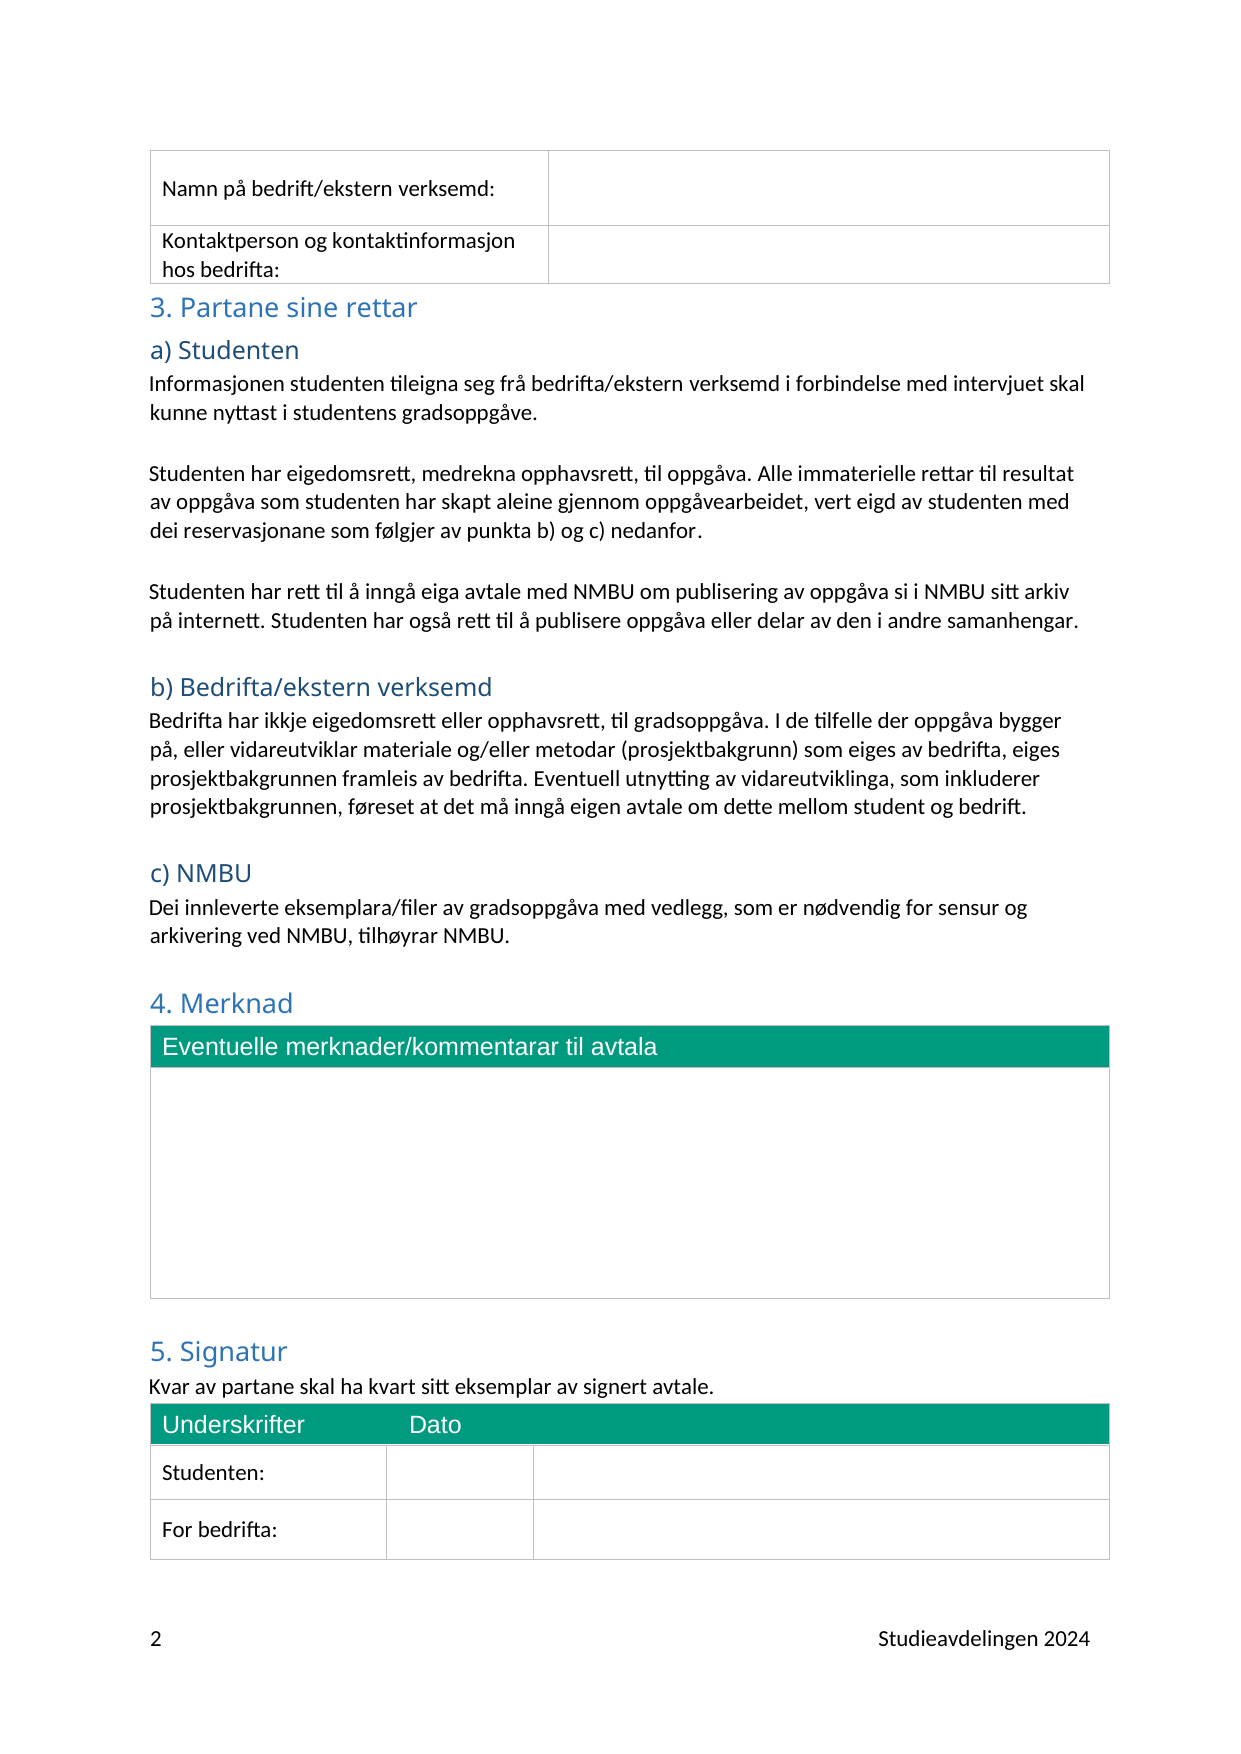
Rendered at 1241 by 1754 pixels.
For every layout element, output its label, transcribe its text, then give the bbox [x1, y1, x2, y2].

table_cell For bedrifta: [151, 1500, 386, 1559]
table_header Eventuelle merknader/kommentarar til avtala [151, 1026, 1109, 1067]
text Bedrifta har ikkje eigedomsrett eller opphavsrett, til gradsoppgåva. I de tilfelle der oppgåva bygger på, eller vidareutviklar materiale og/eller metodar (prosjektbakgrunn) som eiges av bedrifta, eiges prosjektbakgrunnen framleis av bedrifta. Eventuell utnytting av vidareutviklinga, som inkluderer prosjektbakgrunnen, føreset at det må inngå eigen avtale om dette mellom student og bedrift. [148, 706, 1090, 821]
text Studenten har rett til å inngå eiga avtale med NMBU om publisering av oppgåva si i NMBU sitt arkiv på internett. Studenten har også rett til å publisere oppgåva eller delar av den i andre samanhengar. [148, 577, 1090, 634]
subtitle c) NMBU [150, 856, 1090, 890]
text Dei innleverte eksemplara/filer av gradsoppgåva med vedlegg, som er nødvendig for sensur og arkivering ved NMBU, tilhøyrar NMBU. [148, 893, 1090, 949]
subtitle a) Studenten [150, 332, 1090, 366]
table_cell [534, 1500, 1109, 1559]
table_cell Studenten: [151, 1446, 386, 1499]
table_cell [151, 1068, 1109, 1298]
subtitle 4. Merknad [150, 985, 1090, 1022]
table_cell [534, 1446, 1109, 1499]
text Studenten har eigedomsrett, medrekna opphavsrett, til oppgåva. Alle immaterielle rettar til resultat av oppgåva som studenten har skapt aleine gjennom oppgåvearbeidet, vert eigd av studenten med dei reservasjonane som følgjer av punkta b) og c) nedanfor. [148, 459, 1090, 544]
subtitle b) Bedrifta/ekstern verksemd [150, 669, 1090, 703]
table_cell Kontaktperson og kontaktinformasjon hos bedrifta: [151, 226, 548, 283]
table_header Underskrifter Dato [151, 1404, 1109, 1444]
text Kvar av partane skal ha kvart sitt eksemplar av signert avtale. [148, 1372, 1090, 1400]
table_cell Namn på bedrift/ekstern verksemd: [151, 151, 548, 225]
subtitle 3. Partane sine rettar [150, 288, 1090, 325]
subtitle 5. Signatur [150, 1332, 1090, 1369]
text Informasjonen studenten tileigna seg frå bedrifta/ekstern verksemd i forbindelse med intervjuet skal kunne nyttast i studentens gradsoppgåve. [148, 369, 1090, 426]
